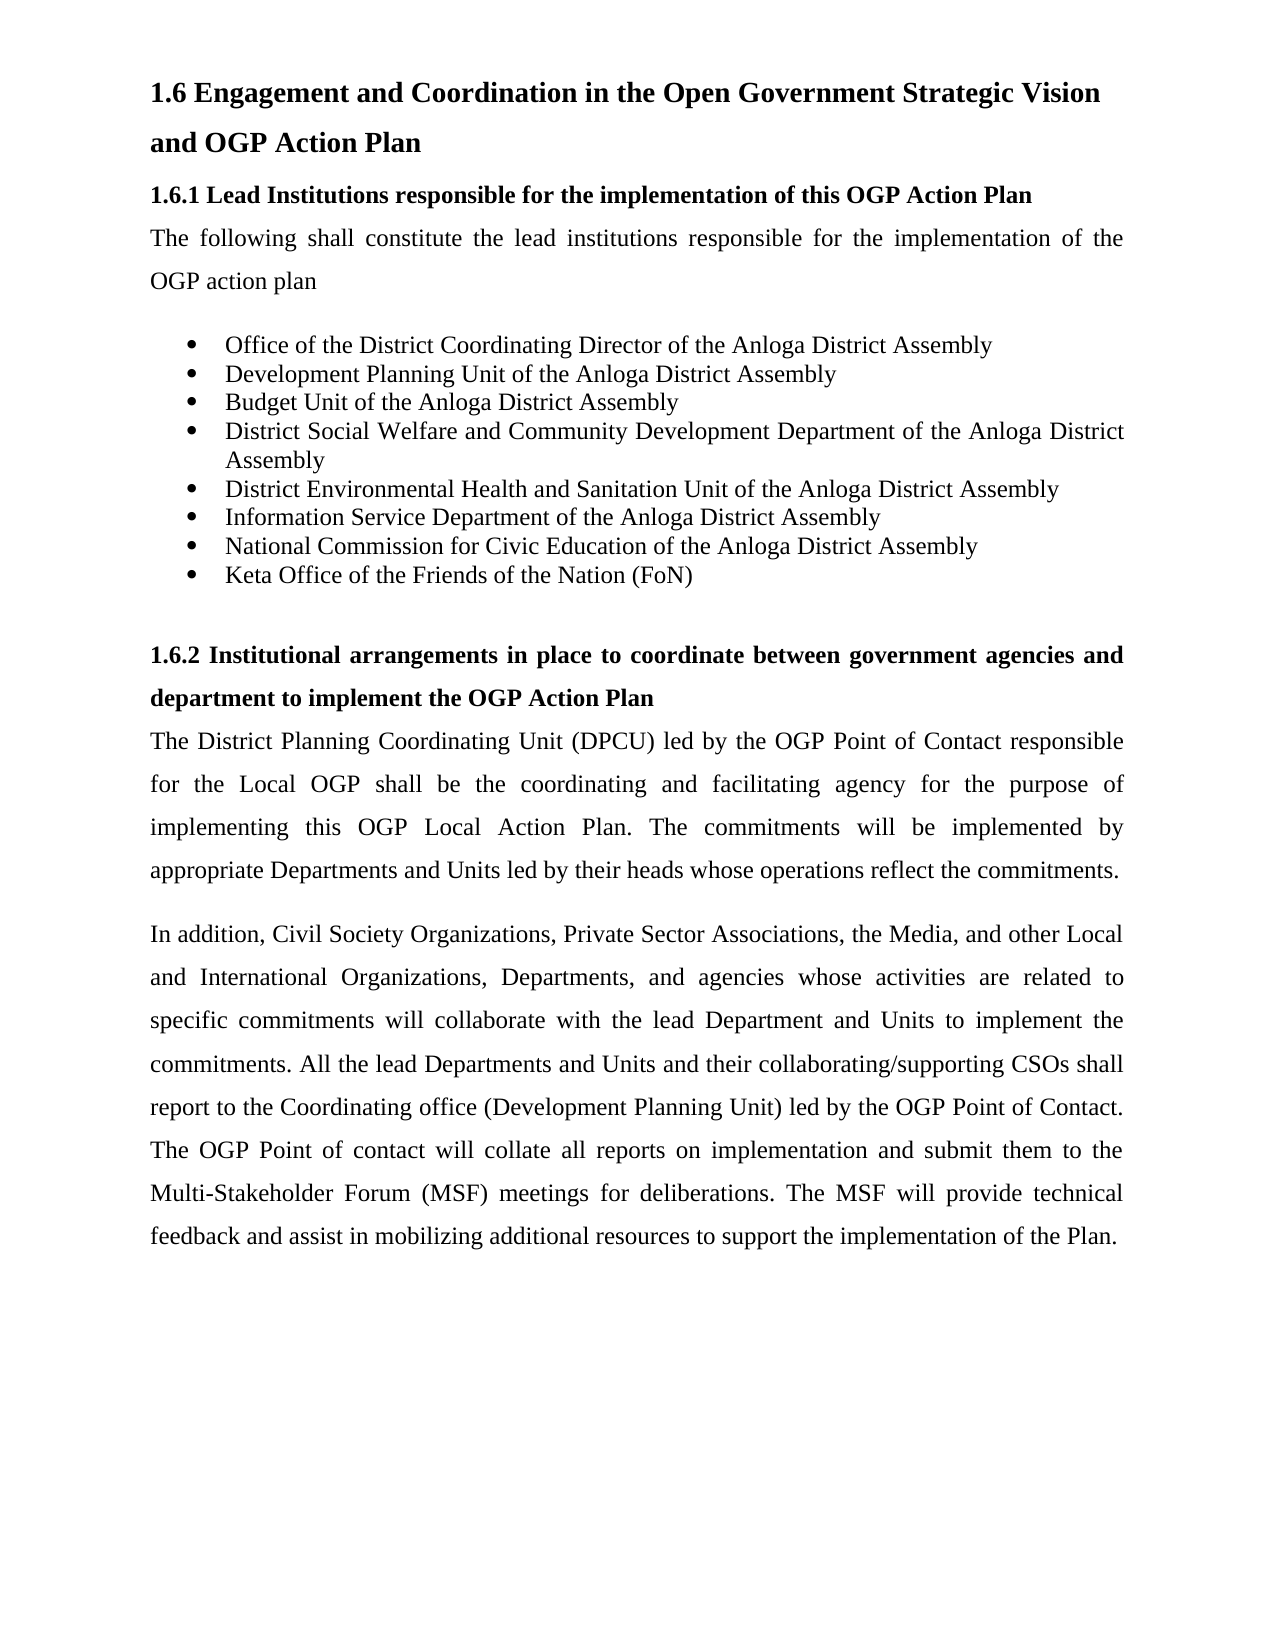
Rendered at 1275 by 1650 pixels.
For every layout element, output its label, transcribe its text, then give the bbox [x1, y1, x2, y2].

text In addition, Civil Society Organizations, Private Sector Associations, the Media, and other Local and International Organizations, Departments, and agencies whose activities are related to specific commitments will collaborate with the lead Department and Units to implement the commitments. All the lead Departments and Units and their collaborating/supporting CSOs shall report to the Coordinating office (Development Planning Unit) led by the OGP Point of Contact. The OGP Point of contact will collate all reports on implementation and submit them to the Multi-Stakeholder Forum (MSF) meetings for deliberations. The MSF will provide technical feedback and assist in mobilizing additional resources to support the implementation of the Plan. [150, 919, 1125, 1250]
subtitle 1.6.1 Lead Institutions responsible for the implementation of this OGP Action Plan [150, 180, 1125, 208]
list Information Service Department of the Anloga District Assembly [187, 502, 1125, 531]
subtitle 1.6 Engagement and Coordination in the Open Government Strategic Vision and OGP Action Plan [150, 75, 1125, 159]
list District Social Welfare and Community Development Department of the Anloga District Assembly [187, 416, 1125, 474]
list Keta Office of the Friends of the Nation (FoN) [187, 560, 1125, 589]
list National Commission for Civic Education of the Anloga District Assembly [187, 531, 1125, 560]
list Budget Unit of the Anloga District Assembly [187, 387, 1125, 416]
subtitle 1.6.2 Institutional arrangements in place to coordinate between government agencies and department to implement the OGP Action Plan [150, 640, 1125, 712]
text The following shall constitute the lead institutions responsible for the implementation of the OGP action plan [150, 223, 1125, 295]
list Office of the District Coordinating Director of the Anloga District Assembly [187, 330, 1125, 359]
list District Environmental Health and Sanitation Unit of the Anloga District Assembly [187, 474, 1125, 502]
text The District Planning Coordinating Unit (DPCU) led by the OGP Point of Contact responsible for the Local OGP shall be the coordinating and facilitating agency for the purpose of implementing this OGP Local Action Plan. The commitments will be implemented by appropriate Departments and Units led by their heads whose operations reflect the commitments. [150, 726, 1125, 884]
list Development Planning Unit of the Anloga District Assembly [187, 359, 1125, 387]
